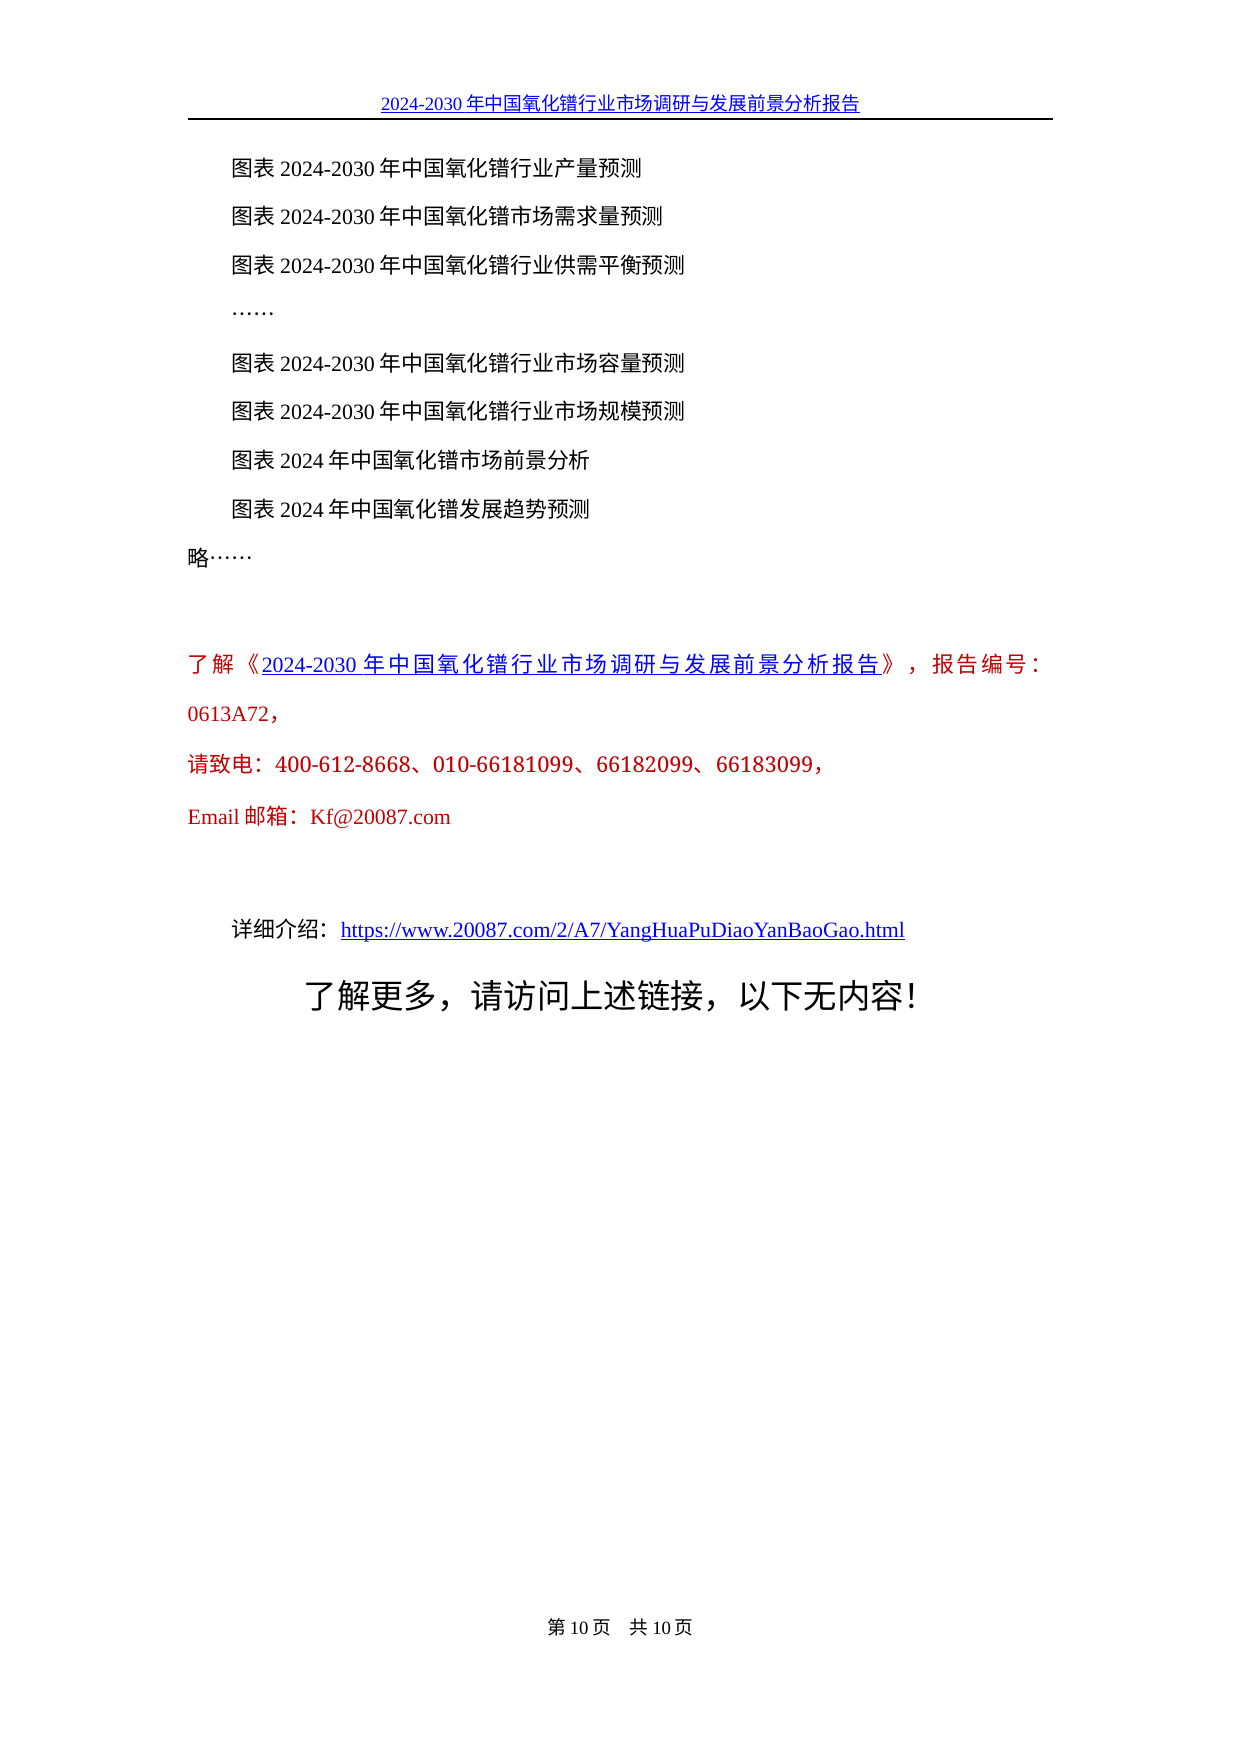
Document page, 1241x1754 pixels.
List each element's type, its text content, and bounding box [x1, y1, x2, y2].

text Email邮箱：Kf@20087.com [187, 798, 1053, 831]
text 详细介绍：https://www.20087.com/2/A7/YangHuaPuDiaoYanBaoGao.html [187, 911, 1053, 944]
text 请致电：400-612-8668、010-66181099、66182099、66183099， [187, 747, 1053, 779]
title 了解更多，请访问上述链接，以下无内容！ [187, 961, 1053, 1026]
text 了解《2024-2030年中国氧化镨行业市场调研与发展前景分析报告》，报告编号：0613A72， [187, 647, 1053, 728]
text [187, 150, 1053, 573]
